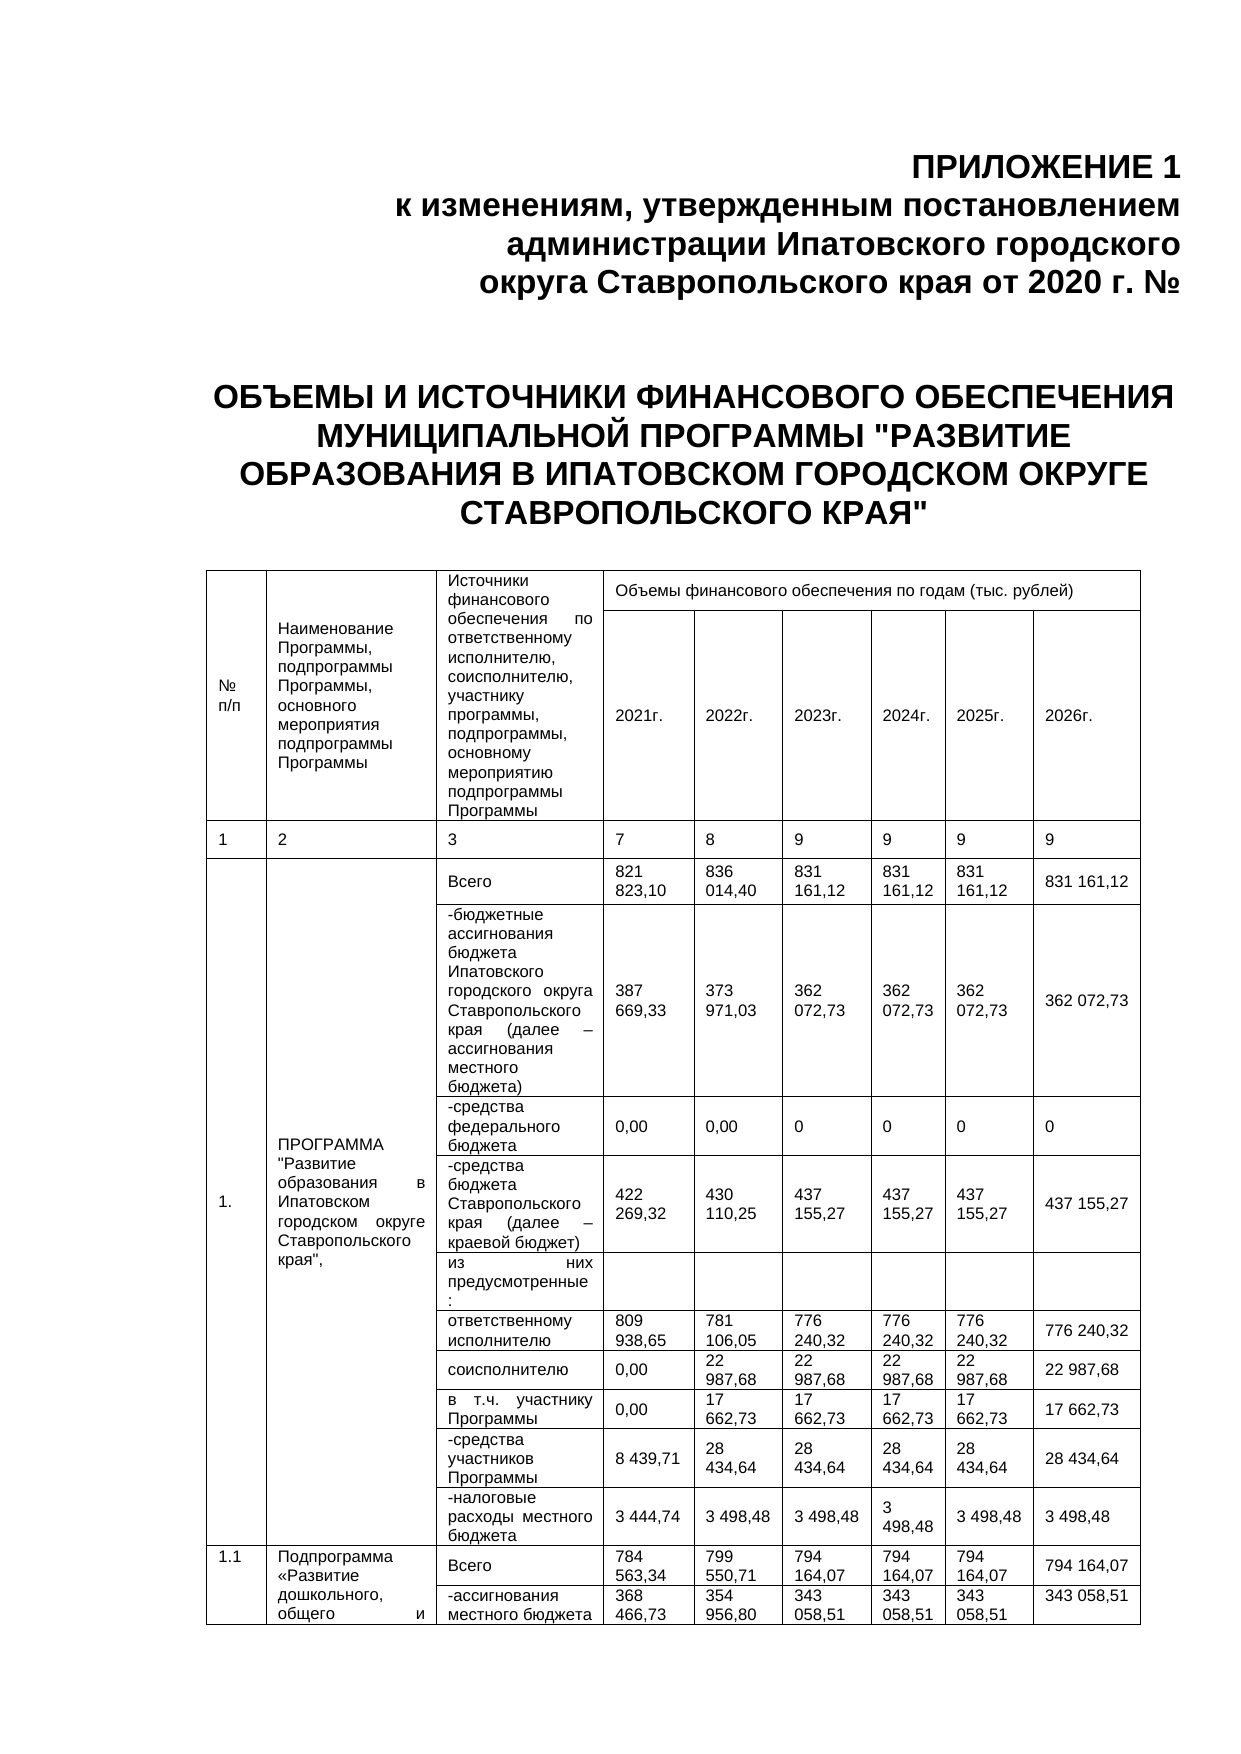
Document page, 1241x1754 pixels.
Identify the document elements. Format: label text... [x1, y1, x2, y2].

text ПРИЛОЖЕНИЕ 1 [207, 147, 1181, 185]
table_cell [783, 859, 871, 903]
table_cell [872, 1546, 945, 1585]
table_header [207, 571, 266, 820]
text ОБЪЕМЫ И ИСТОЧНИКИ ФИНАНСОВОГО ОБЕСПЕЧЕНИЯ МУНИЦИПАЛЬНОЙ ПРОГРАММЫ "РАЗВИТИЕ ОБРАЗОВАНИЯ В ИПАТОВСКОМ ГОРОДСКОМ ОКРУГЕ СТАВРОПОЛЬСКОГО КРАЯ" [207, 377, 1181, 531]
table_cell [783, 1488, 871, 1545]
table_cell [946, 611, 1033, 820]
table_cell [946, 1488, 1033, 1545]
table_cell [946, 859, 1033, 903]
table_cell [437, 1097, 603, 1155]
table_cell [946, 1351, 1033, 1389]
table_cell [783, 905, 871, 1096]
text округа Ставропольского края от 2020 г. № [207, 262, 1181, 301]
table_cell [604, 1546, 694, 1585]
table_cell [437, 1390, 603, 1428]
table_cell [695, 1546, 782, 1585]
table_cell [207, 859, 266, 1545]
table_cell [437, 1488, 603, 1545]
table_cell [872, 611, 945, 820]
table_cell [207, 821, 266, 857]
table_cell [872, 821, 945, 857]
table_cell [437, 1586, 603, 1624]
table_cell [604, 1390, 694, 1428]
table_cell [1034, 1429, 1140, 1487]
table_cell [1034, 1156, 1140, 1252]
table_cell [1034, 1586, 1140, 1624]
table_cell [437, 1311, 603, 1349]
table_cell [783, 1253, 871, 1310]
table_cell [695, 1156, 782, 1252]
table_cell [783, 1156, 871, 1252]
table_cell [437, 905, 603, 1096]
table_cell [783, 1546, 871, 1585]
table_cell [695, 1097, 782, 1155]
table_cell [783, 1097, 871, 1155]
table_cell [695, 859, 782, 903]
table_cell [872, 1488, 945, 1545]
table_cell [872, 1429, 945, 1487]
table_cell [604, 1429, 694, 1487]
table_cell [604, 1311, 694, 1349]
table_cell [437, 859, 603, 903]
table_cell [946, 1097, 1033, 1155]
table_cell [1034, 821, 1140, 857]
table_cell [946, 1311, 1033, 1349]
text администрации Ипатовского городского [207, 224, 1181, 262]
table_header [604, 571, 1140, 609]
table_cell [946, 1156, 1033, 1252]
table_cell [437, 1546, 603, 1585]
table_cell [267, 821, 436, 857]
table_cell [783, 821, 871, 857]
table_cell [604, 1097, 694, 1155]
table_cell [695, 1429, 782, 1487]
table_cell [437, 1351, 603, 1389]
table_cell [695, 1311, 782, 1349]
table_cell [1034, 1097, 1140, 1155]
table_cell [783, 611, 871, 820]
text к изменениям, утвержденным постановлением [207, 185, 1181, 224]
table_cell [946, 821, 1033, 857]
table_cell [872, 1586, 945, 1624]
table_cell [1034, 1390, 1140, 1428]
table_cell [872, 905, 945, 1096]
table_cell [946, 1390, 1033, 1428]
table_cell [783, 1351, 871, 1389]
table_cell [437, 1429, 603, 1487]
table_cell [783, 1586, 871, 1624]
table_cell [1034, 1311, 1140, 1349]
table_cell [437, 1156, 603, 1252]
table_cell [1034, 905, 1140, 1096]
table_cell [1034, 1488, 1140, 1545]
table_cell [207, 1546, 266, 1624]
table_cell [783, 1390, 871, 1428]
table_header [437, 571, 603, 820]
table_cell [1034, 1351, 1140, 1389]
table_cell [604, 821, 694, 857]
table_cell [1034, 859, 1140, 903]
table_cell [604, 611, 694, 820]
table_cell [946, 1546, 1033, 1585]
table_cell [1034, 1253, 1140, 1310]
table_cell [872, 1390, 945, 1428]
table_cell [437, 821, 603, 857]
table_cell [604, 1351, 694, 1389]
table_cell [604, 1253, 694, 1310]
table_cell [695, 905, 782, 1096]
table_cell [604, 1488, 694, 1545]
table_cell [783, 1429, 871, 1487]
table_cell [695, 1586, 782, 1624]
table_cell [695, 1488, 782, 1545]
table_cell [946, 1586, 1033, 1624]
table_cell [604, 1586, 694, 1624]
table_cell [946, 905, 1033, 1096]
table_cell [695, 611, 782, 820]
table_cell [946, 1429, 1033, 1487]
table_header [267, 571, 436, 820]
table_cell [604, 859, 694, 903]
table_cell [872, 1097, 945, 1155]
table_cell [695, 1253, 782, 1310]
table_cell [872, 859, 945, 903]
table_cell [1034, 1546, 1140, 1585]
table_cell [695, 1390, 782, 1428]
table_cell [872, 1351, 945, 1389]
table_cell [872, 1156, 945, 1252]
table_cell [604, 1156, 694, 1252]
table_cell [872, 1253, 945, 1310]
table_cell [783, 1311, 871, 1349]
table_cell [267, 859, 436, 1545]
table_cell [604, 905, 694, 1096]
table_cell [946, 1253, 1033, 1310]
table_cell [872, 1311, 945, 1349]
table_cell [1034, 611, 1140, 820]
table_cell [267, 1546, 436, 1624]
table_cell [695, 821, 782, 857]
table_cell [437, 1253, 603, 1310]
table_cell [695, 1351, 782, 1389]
